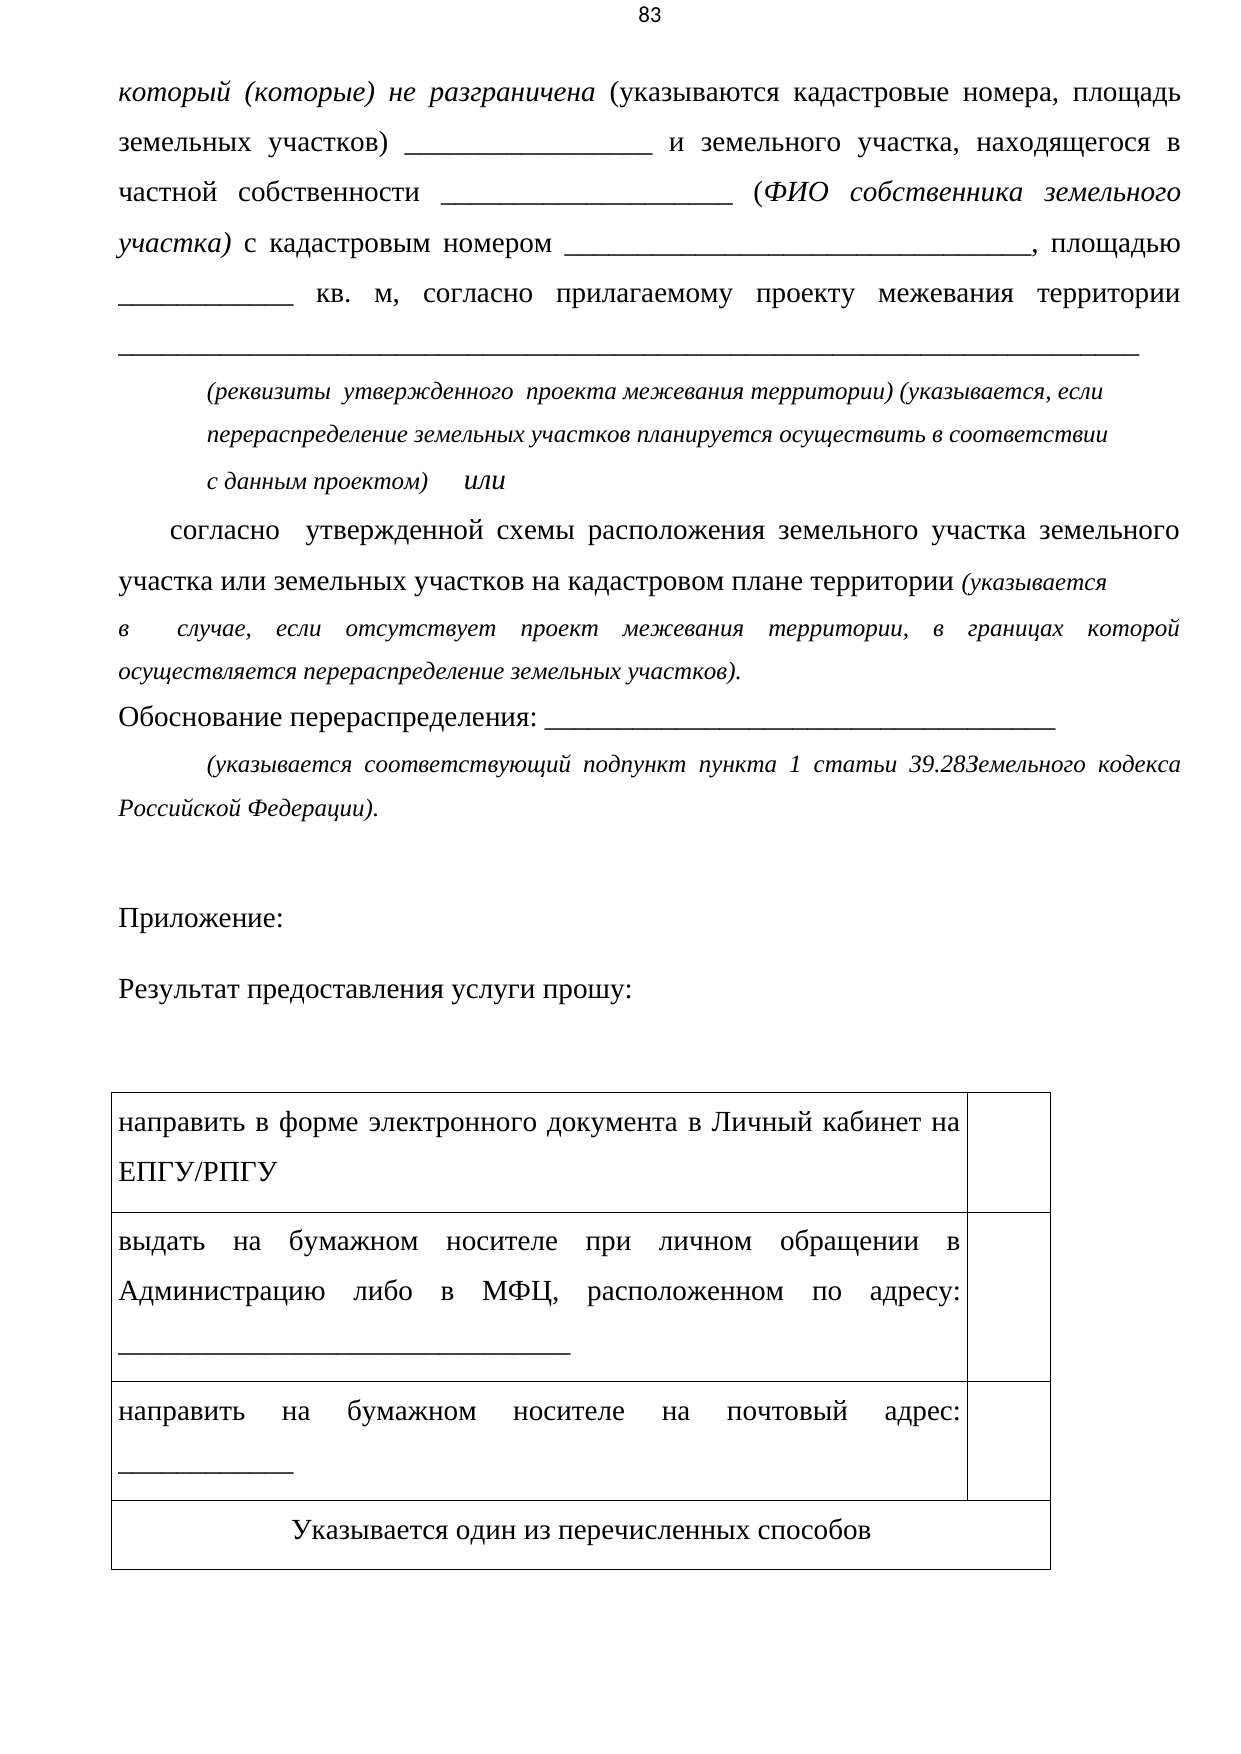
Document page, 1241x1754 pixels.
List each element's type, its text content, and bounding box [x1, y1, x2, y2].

text в случае, если отсутствует проект межевания территории, в границах которой осуществляется перераспределение земельных участков). [118, 613, 1181, 685]
text который (которые) не разграничена (указываются кадастровые номера, площадь земельных участков) _________________ и земельного участка, находящегося в частной собственности ____________________ (ФИО собственника земельного участка) с кадастровым номером ________________________________, площадью ____________ кв. м, согласно прилагаемому проекту межевания территории ______________________________________________________________________ [118, 74, 1181, 359]
text Приложение: [118, 900, 1181, 933]
table_header направить в форме электронного документа в Личный кабинет на ЕПГУ/РПГУ [112, 1093, 967, 1212]
text (указывается соответствующий подпункт пункта 1 статьи 39.28Земельного кодекса Российской Федерации). [118, 749, 1181, 821]
table_cell выдать на бумажном носителе при личном обращении в Администрацию либо в МФЦ, расположенном по адресу: _______________________________ [112, 1213, 967, 1381]
table_cell Указывается один из перечисленных способов [112, 1501, 1050, 1569]
table_header [968, 1093, 1050, 1212]
text перераспределение земельных участков планируется осуществить в соответствии [118, 419, 1181, 448]
text с данным проектом) или [118, 462, 1181, 496]
text Результат предоставления услуги прошу: [118, 971, 1181, 1004]
table_cell [968, 1213, 1050, 1381]
text (реквизиты утвержденного проекта межевания территории) (указывается, если [118, 376, 1181, 404]
table_cell направить на бумажном носителе на почтовый адрес: ____________ [112, 1382, 967, 1500]
text Обоснование перераспределения: ___________________________________ [118, 699, 1181, 733]
text согласно утвержденной схемы расположения земельного участка земельного участка или земельных участков на кадастровом плане территории (указывается [118, 512, 1181, 596]
table_cell [968, 1382, 1050, 1500]
